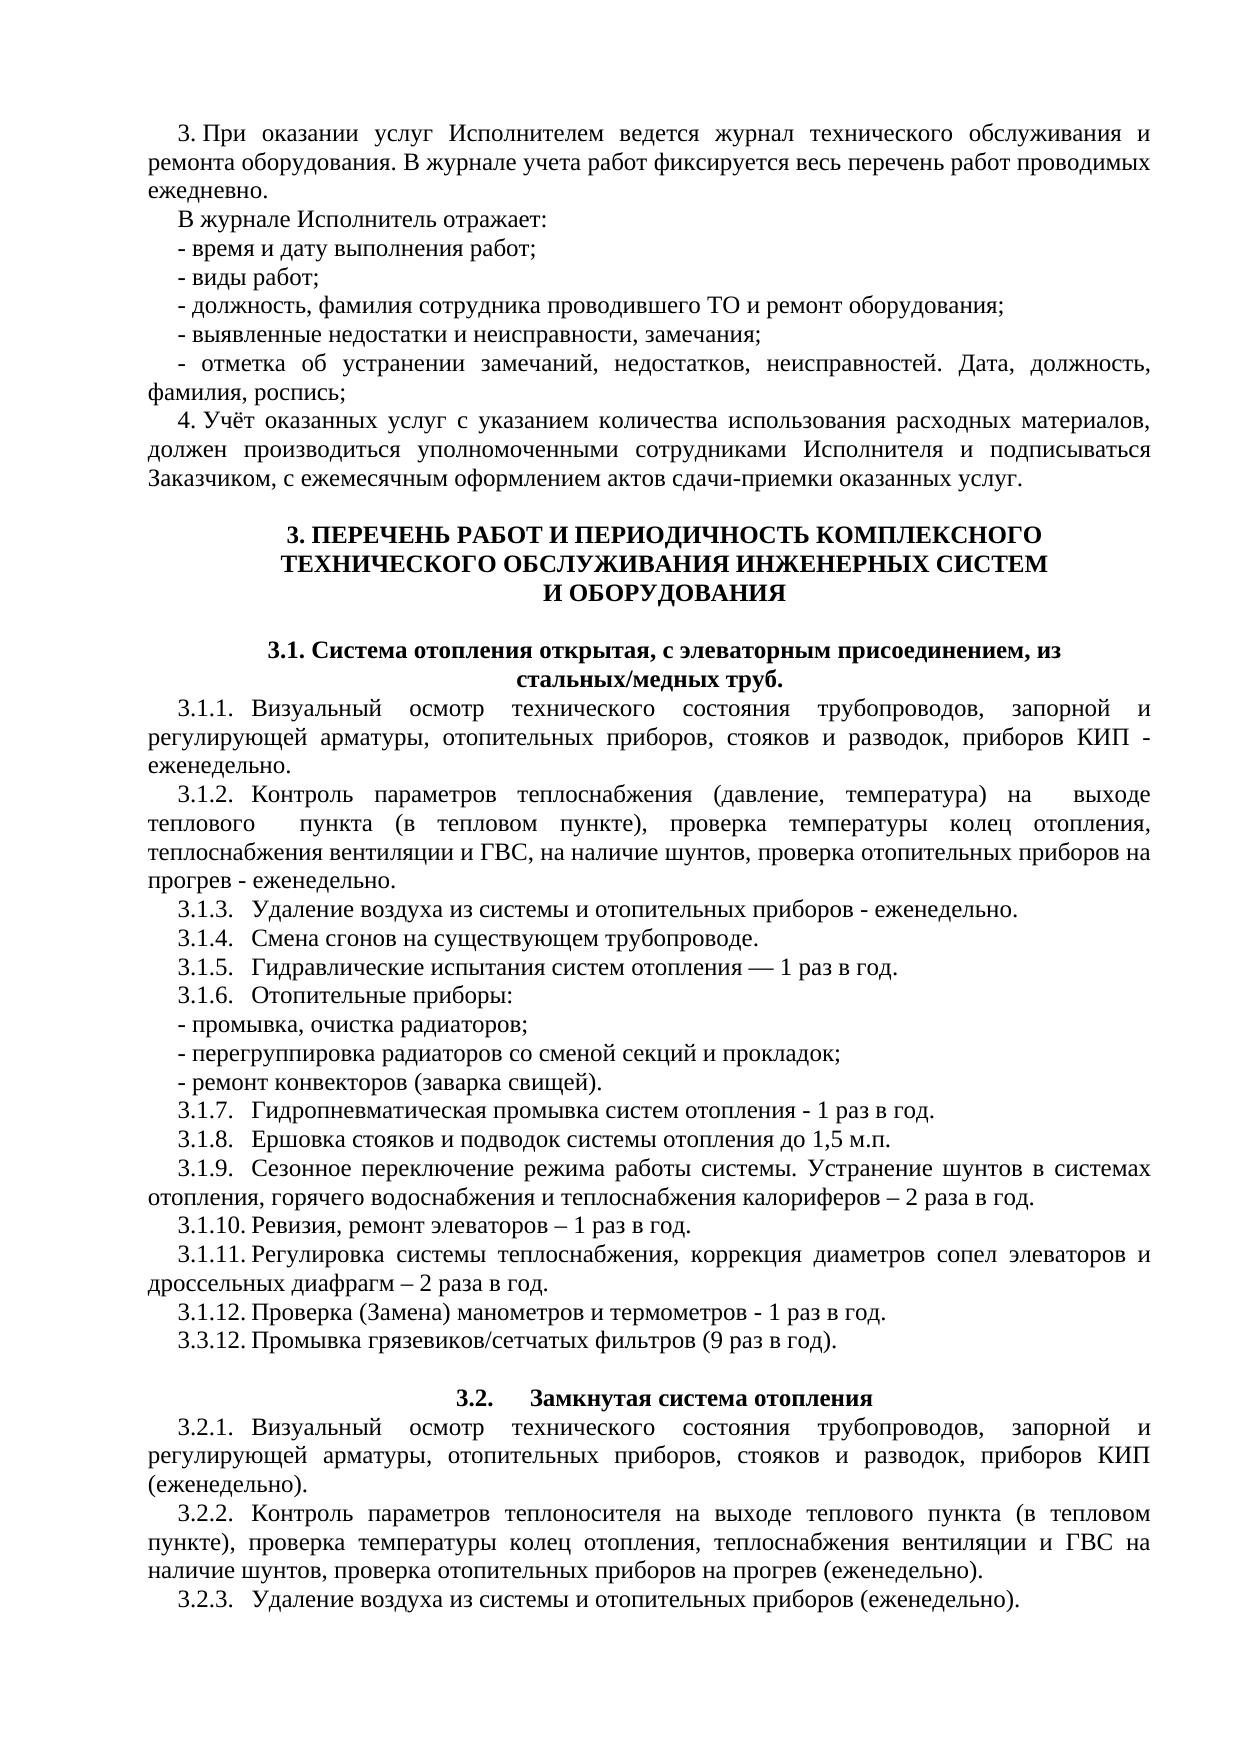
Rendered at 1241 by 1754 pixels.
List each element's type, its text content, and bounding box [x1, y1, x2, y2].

text И ОБОРУДОВАНИЯ [148, 578, 1152, 607]
text - промывка, очистка радиаторов; [148, 1009, 1152, 1038]
text - отметка об устранении замечаний, недостатков, неисправностей. Дата, должность, фамилия, роспись; [148, 348, 1152, 406]
text 3.2.3. Удаление воздуха из системы и отопительных приборов (еженедельно). [148, 1584, 1152, 1613]
text - перегруппировка радиаторов со сменой секций и прокладок; [148, 1038, 1152, 1067]
text 3.1.6. Отопительные приборы: [148, 981, 1152, 1009]
text 3.2.2. Контроль параметров теплоносителя на выходе теплового пункта (в тепловом пункте), проверка температуры колец отопления, теплоснабжения вентиляции и ГВС на наличие шунтов, проверка отопительных приборов на прогрев (еженедельно). [148, 1498, 1152, 1584]
text 3.3.12. Промывка грязевиков/сетчатых фильтров (9 раз в год). [148, 1326, 1152, 1354]
text - виды работ; [148, 262, 1152, 291]
text 3.1.2. Контроль параметров теплоснабжения (давление, температура) на выходе теплового пункта (в тепловом пункте), проверка температуры колец отопления, теплоснабжения вентиляции и ГВС, на наличие шунтов, проверка отопительных приборов на прогрев - еженедельно. [148, 779, 1152, 894]
text 3.1.7. Гидропневматическая промывка систем отопления - 1 раз в год. [148, 1096, 1152, 1124]
text - должность, фамилия сотрудника проводившего ТО и ремонт оборудования; [148, 291, 1152, 319]
text 3.1.12. Проверка (Замена) манометров и термометров - 1 раз в год. [148, 1297, 1152, 1326]
text - ремонт конвекторов (заварка свищей). [148, 1067, 1152, 1096]
text 3.1.1. Визуальный осмотр технического состояния трубопроводов, запорной и регулирующей арматуры, отопительных приборов, стояков и разводок, приборов КИП - еженедельно. [148, 693, 1152, 779]
text 3.1.9. Сезонное переключение режима работы системы. Устранение шунтов в системах отопления, горячего водоснабжения и теплоснабжения калориферов – 2 раза в год. [148, 1153, 1152, 1211]
text 3. При оказании услуг Исполнителем ведется журнал технического обслуживания и ремонта оборудования. В журнале учета работ фиксируется весь перечень работ проводимых ежедневно. [148, 118, 1152, 204]
text 3.1.11. Регулировка системы теплоснабжения, коррекция диаметров сопел элеваторов и дроссельных диафрагм – 2 раза в год. [148, 1239, 1152, 1297]
text 3.1.10. Ревизия, ремонт элеваторов – 1 раз в год. [148, 1211, 1152, 1239]
text - выявленные недостатки и неисправности, замечания; [148, 319, 1152, 348]
text ТЕХНИЧЕСКОГО ОБСЛУЖИВАНИЯ ИНЖЕНЕРНЫХ СИСТЕМ [148, 549, 1152, 578]
text 3. ПЕРЕЧЕНЬ РАБОТ И ПЕРИОДИЧНОСТЬ КОМПЛЕКСНОГО [148, 521, 1152, 549]
text 4. Учёт оказанных услуг с указанием количества использования расходных материалов, должен производиться уполномоченными сотрудниками Исполнителя и подписываться Заказчиком, с ежемесячным оформлением актов сдачи-приемки оказанных услуг. [148, 406, 1152, 492]
text 3.1.5. Гидравлические испытания систем отопления — 1 раз в год. [148, 952, 1152, 981]
text - время и дату выполнения работ; [148, 233, 1152, 262]
text 3.1. Система отопления открытая, с элеваторным присоединением, из стальных/медных труб. [148, 636, 1152, 693]
text 3.1.3. Удаление воздуха из системы и отопительных приборов - еженедельно. [148, 894, 1152, 923]
text 3.2. Замкнутая система отопления [148, 1383, 1152, 1412]
text В журнале Исполнитель отражает: [148, 204, 1152, 233]
text 3.1.8. Ершовка стояков и подводок системы отопления до 1,5 м.п. [148, 1124, 1152, 1153]
text 3.1.4. Смена сгонов на существующем трубопроводе. [148, 923, 1152, 952]
text 3.2.1. Визуальный осмотр технического состояния трубопроводов, запорной и регулирующей арматуры, отопительных приборов, стояков и разводок, приборов КИП (еженедельно). [148, 1412, 1152, 1498]
